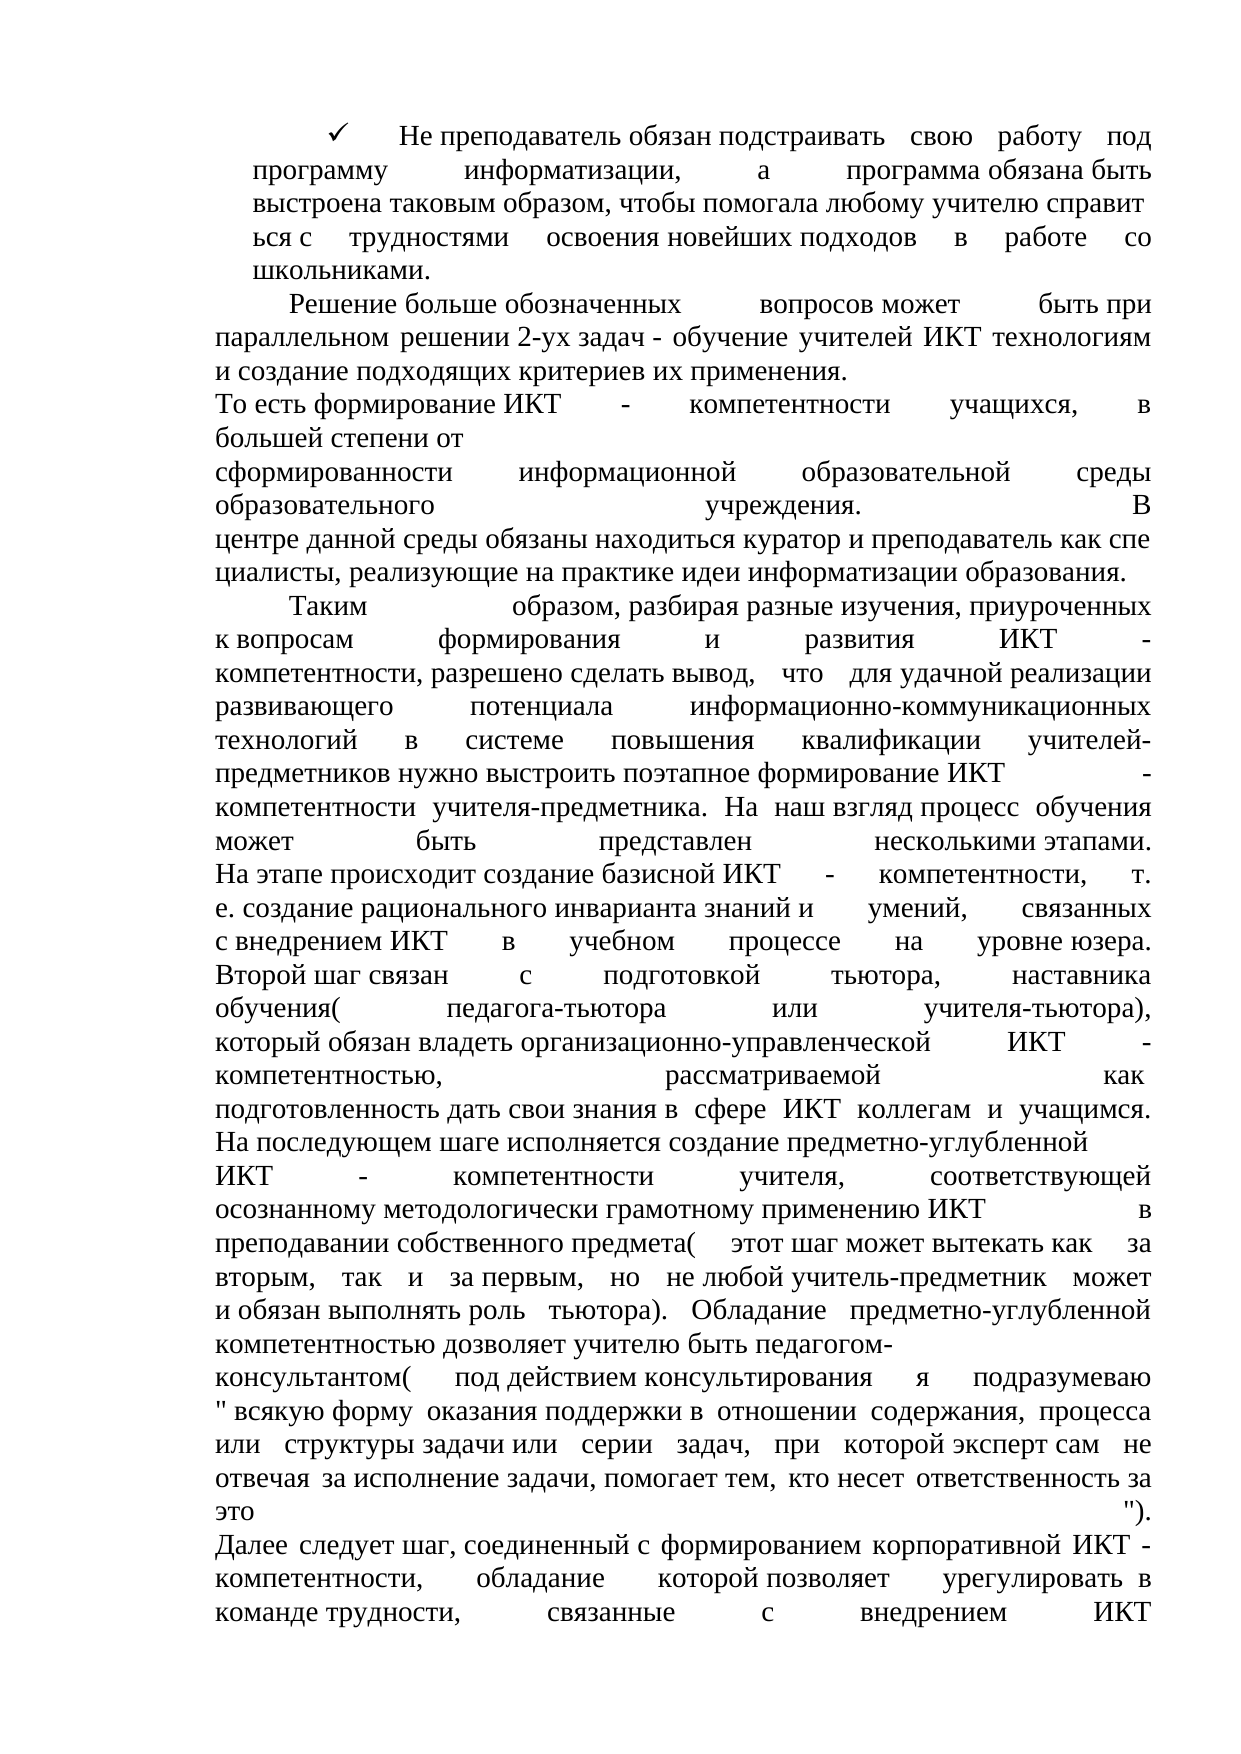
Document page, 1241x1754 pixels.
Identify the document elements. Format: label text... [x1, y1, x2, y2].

text Решение больше обозначенных вопросов может быть при параллельном решении 2-ух задач - обучение учителей ИКТ технологиям и создание подходящих критериев их применения. То есть формирование ИКТ - компетентности учащихся, в большей степени от сформированности информационной образовательной среды образовательного учреждения. В центре данной среды обязаны находиться куратор и преподаватель как специалисты, реализующие на практике идеи информатизации образования. [215, 286, 1152, 588]
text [215, 588, 1152, 1628]
list Не преподаватель обязан подстраивать свою работу под программу информатизации, а программа обязана быть выстроена таковым образом, чтобы помогала любому учителю справиться с трудностями освоения новейших подходов в работе со школьниками. [252, 118, 1152, 286]
